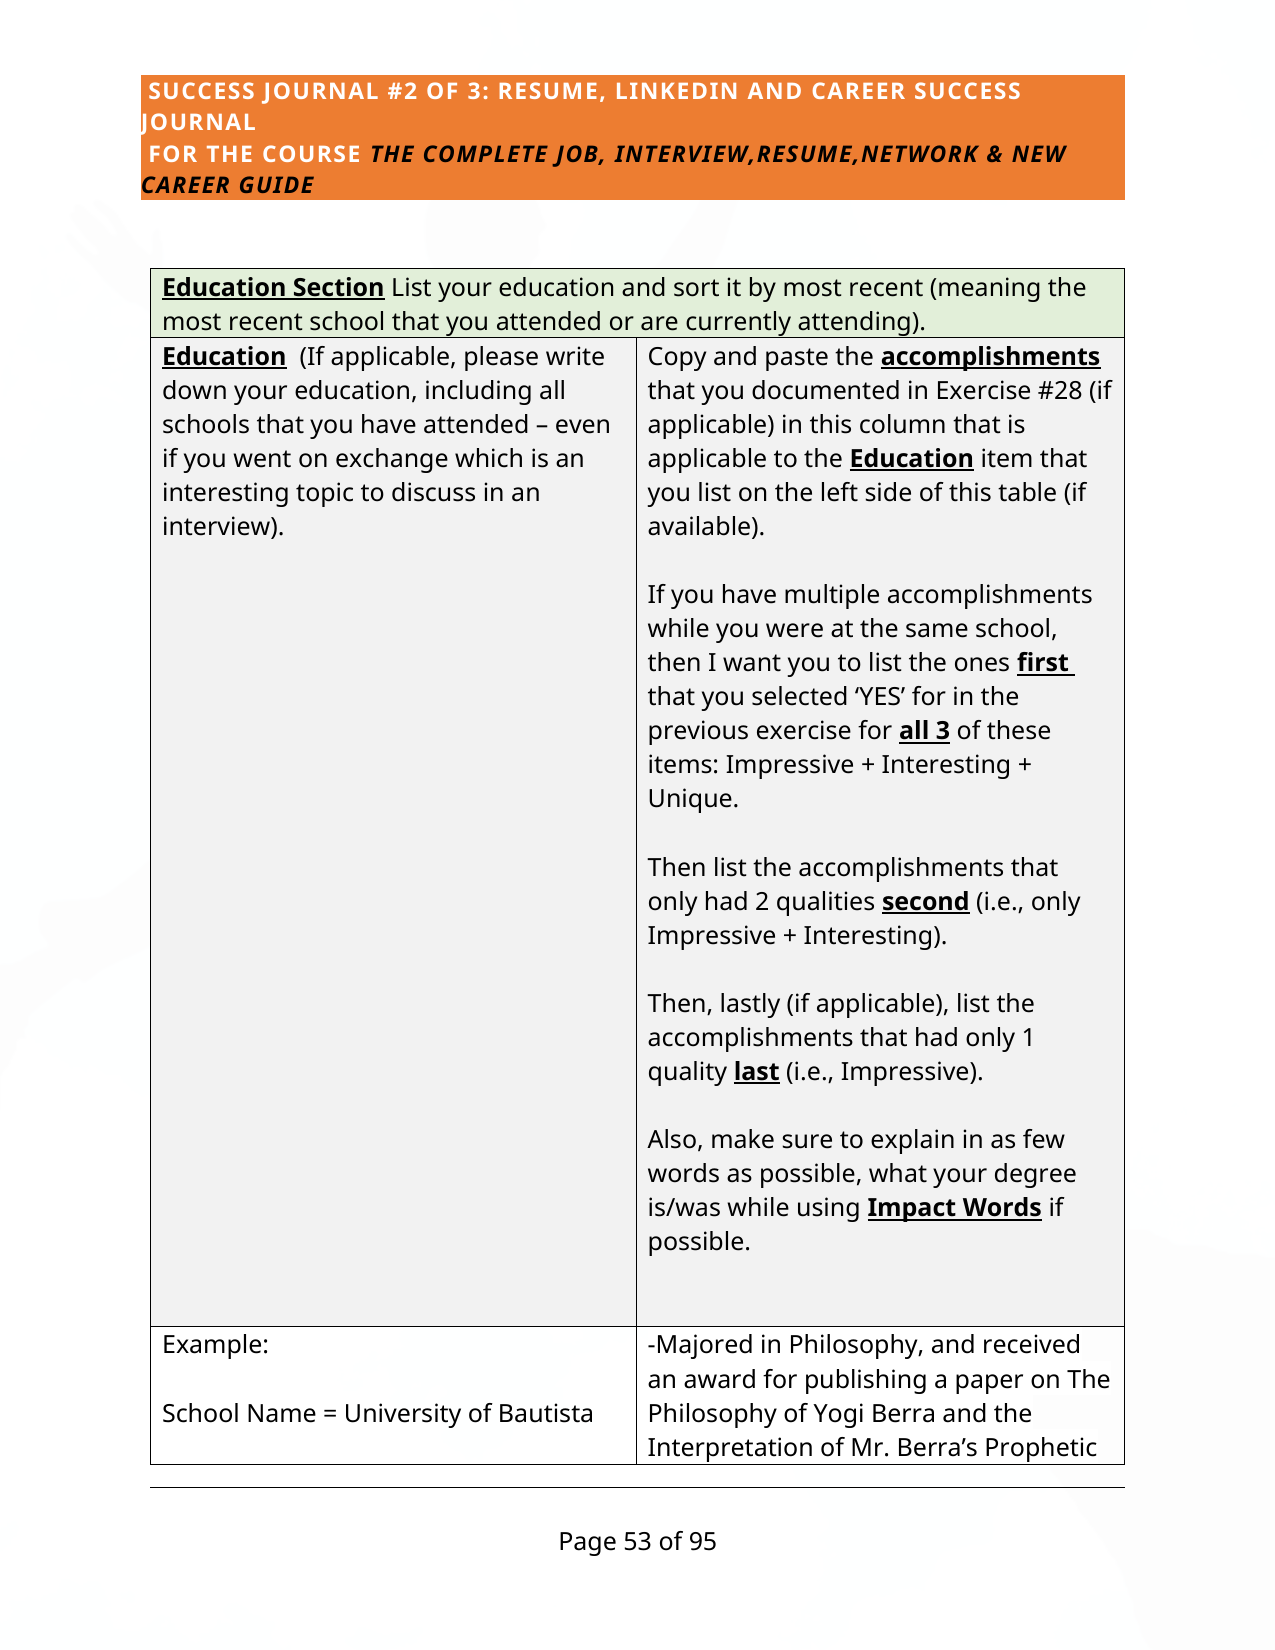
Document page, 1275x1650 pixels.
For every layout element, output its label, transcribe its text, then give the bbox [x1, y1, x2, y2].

table_cell Education (If applicable, please write down your education, including all schools that you have attended – even if you went on exchange which is an interesting topic to discuss in an interview). [151, 338, 636, 1326]
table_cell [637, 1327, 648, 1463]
table_cell Copy and paste the accomplishments that you documented in Exercise #28 (if applicable) in this column that is applicable to the Education item that you list on the left side of this table (if available). If you have multiple accomplishments while you were at the same school, then I want you to list the ones first that you selected ‘YES’ for in the previous exercise for all 3 of these items: Impressive + Interesting + Unique. Then list the accomplishments that only had 2 qualities second (i.e., only Impressive + Interesting). Then, lastly (if applicable), list the accomplishments that had only 1 quality last (i.e., Impressive). Also, make sure to explain in as few words as possible, what your degree is/was while using Impact Words if possible. [637, 338, 1124, 1326]
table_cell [151, 1327, 636, 1463]
table_header Education Section List your education and sort it by most recent (meaning the most recent school that you attended or are currently attending). [151, 269, 1124, 337]
